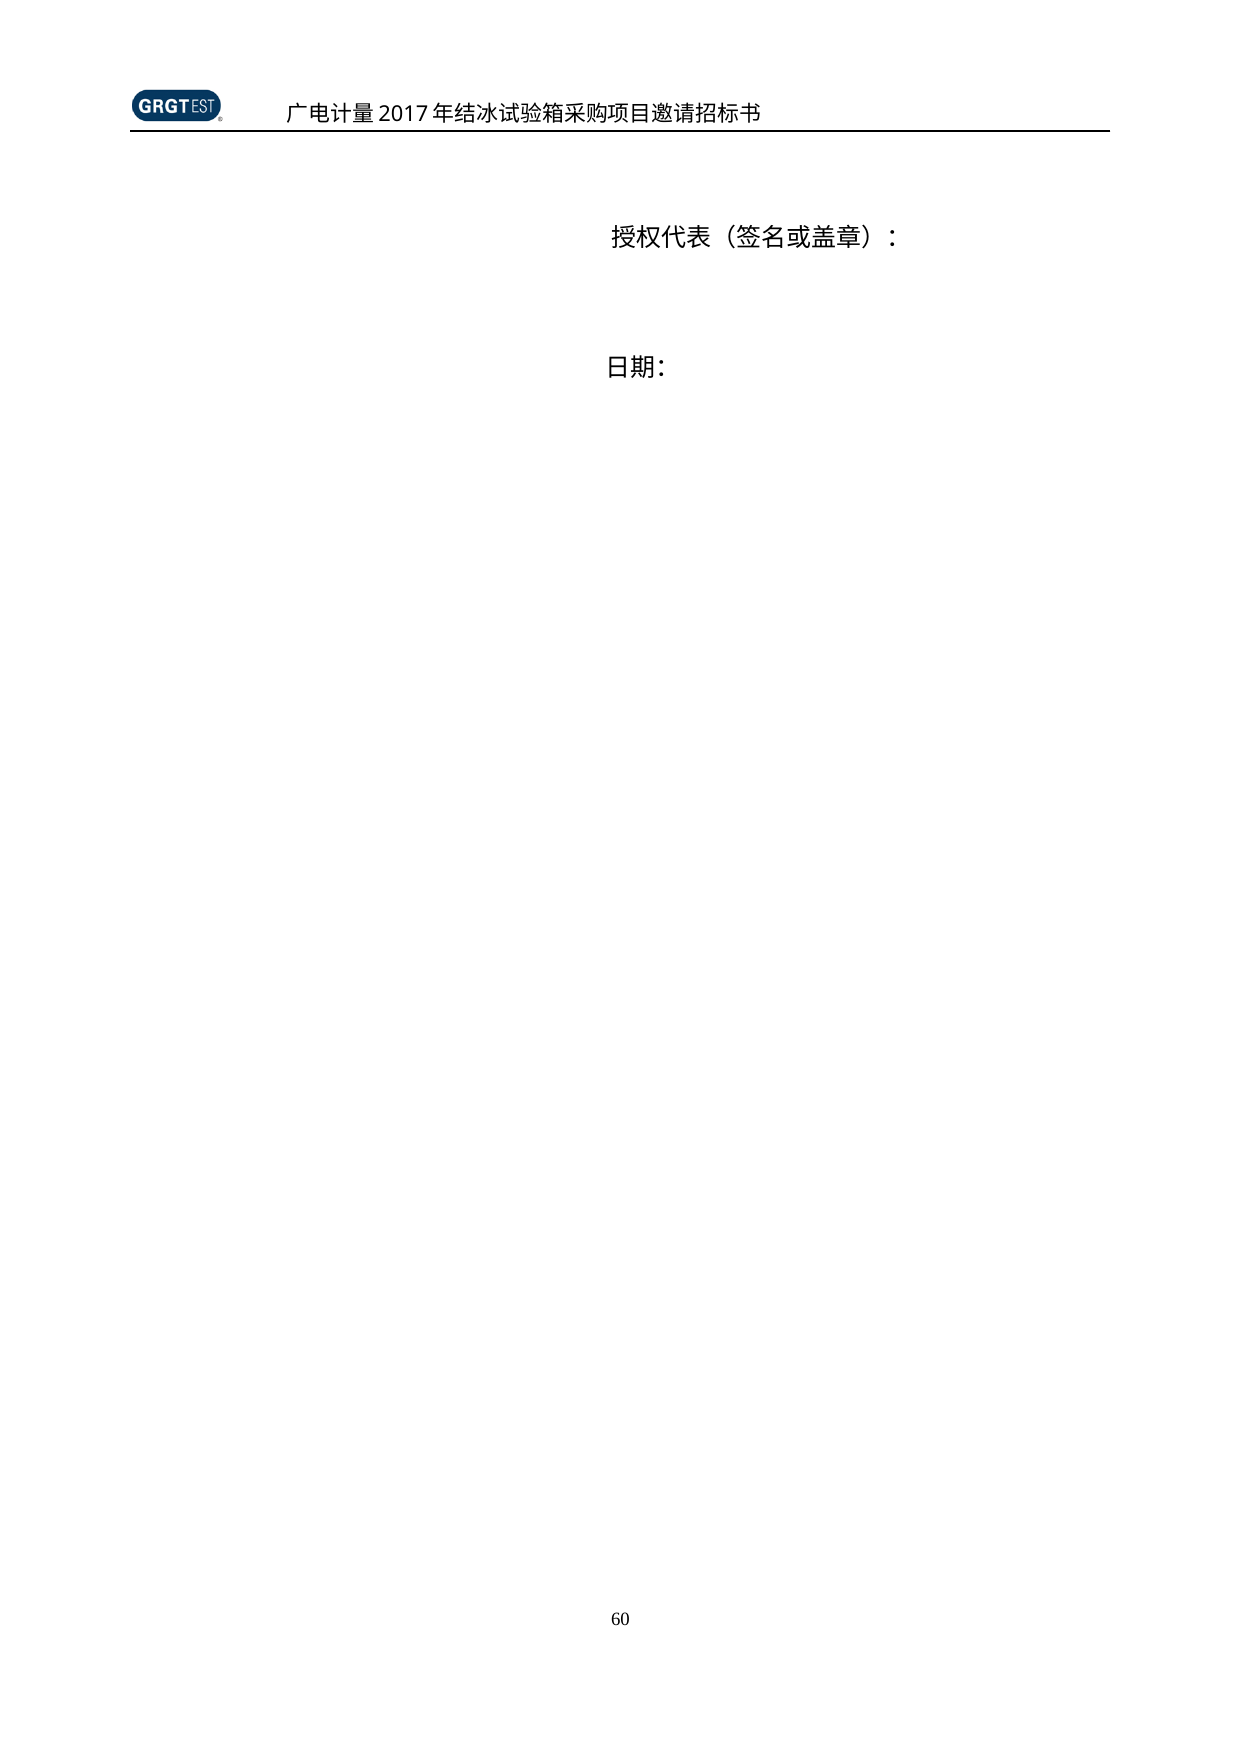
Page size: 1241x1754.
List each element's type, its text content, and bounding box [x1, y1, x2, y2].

picture [129, 88, 224, 122]
text 授权代表（签名或盖章）： [130, 203, 1110, 268]
text 日期： [130, 333, 1110, 398]
